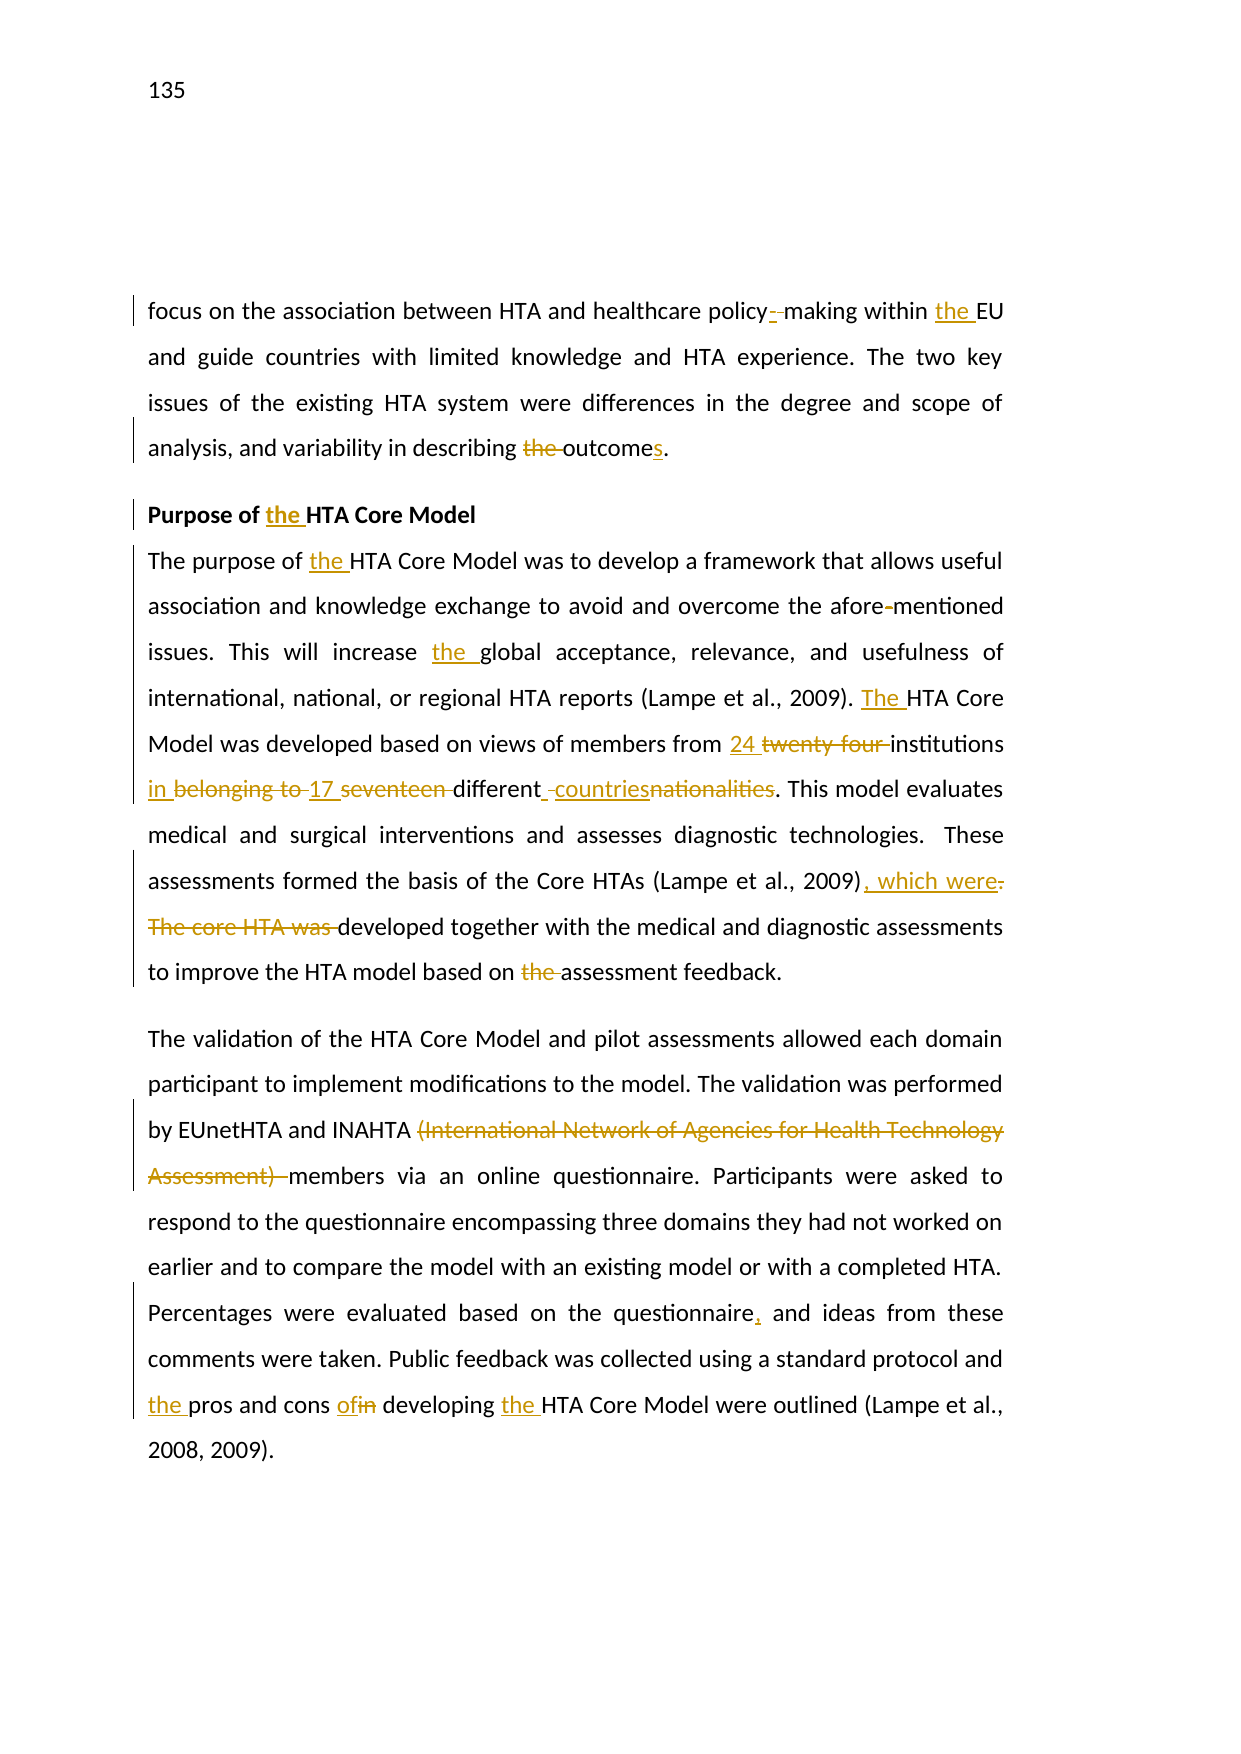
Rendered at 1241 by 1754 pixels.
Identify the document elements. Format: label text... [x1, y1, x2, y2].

text The validation of the HTA Core Model and pilot assessments allowed each domain participant to implement modifications to the model. The validation was performed by EUnetHTA and INAHTA members via an online questionnaire. Participants were asked to respond to the questionnaire encompassing three domains they had not worked on earlier and to compare the model with an existing model or with a completed HTA. Percentages were evaluated based on the questionnaire and ideas from these comments were taken. Public feedback was collected using a standard protocol and pros and cons developing HTA Core Model were outlined (Lampe et al., 2008, 2009). [148, 1023, 1004, 1465]
subtitle Purpose of HTA Core Model [148, 499, 1004, 529]
text The purpose of HTA Core Model was to develop a framework that allows useful association and knowledge exchange to avoid and overcome the aforementioned issues. This will increase global acceptance, relevance, and usefulness of international, national, or regional HTA reports (Lampe et al., 2009). HTA Core Model was developed based on views of members from institutions different. This model evaluates medical and surgical interventions and assesses diagnostic technologies. These assessments formed the basis of the Core HTAs (Lampe et al., 2009) developed together with the medical and diagnostic assessments to improve the HTA model based on assessment feedback. [148, 545, 1004, 987]
